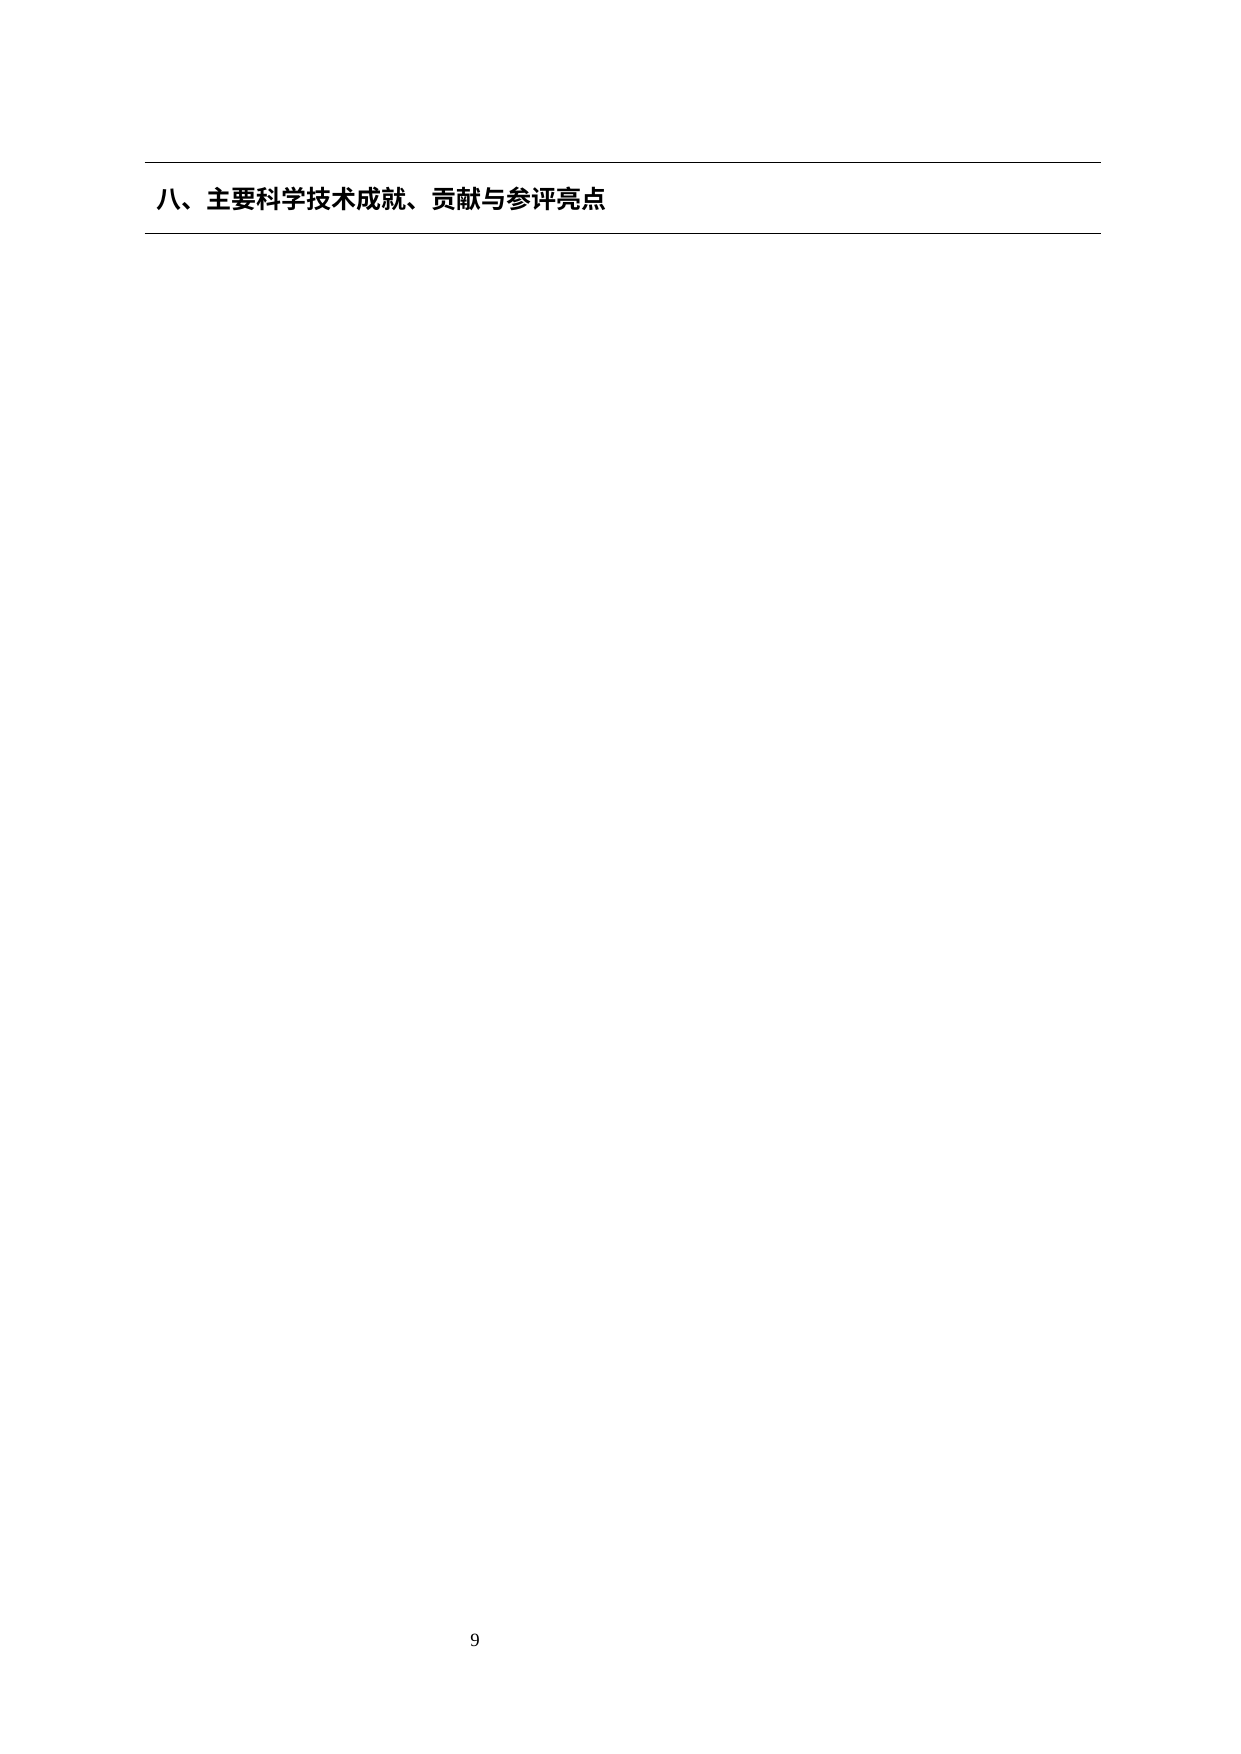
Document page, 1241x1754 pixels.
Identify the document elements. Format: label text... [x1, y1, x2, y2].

table_cell 八、主要科学技术成就、贡献与参评亮点 [145, 163, 1101, 233]
